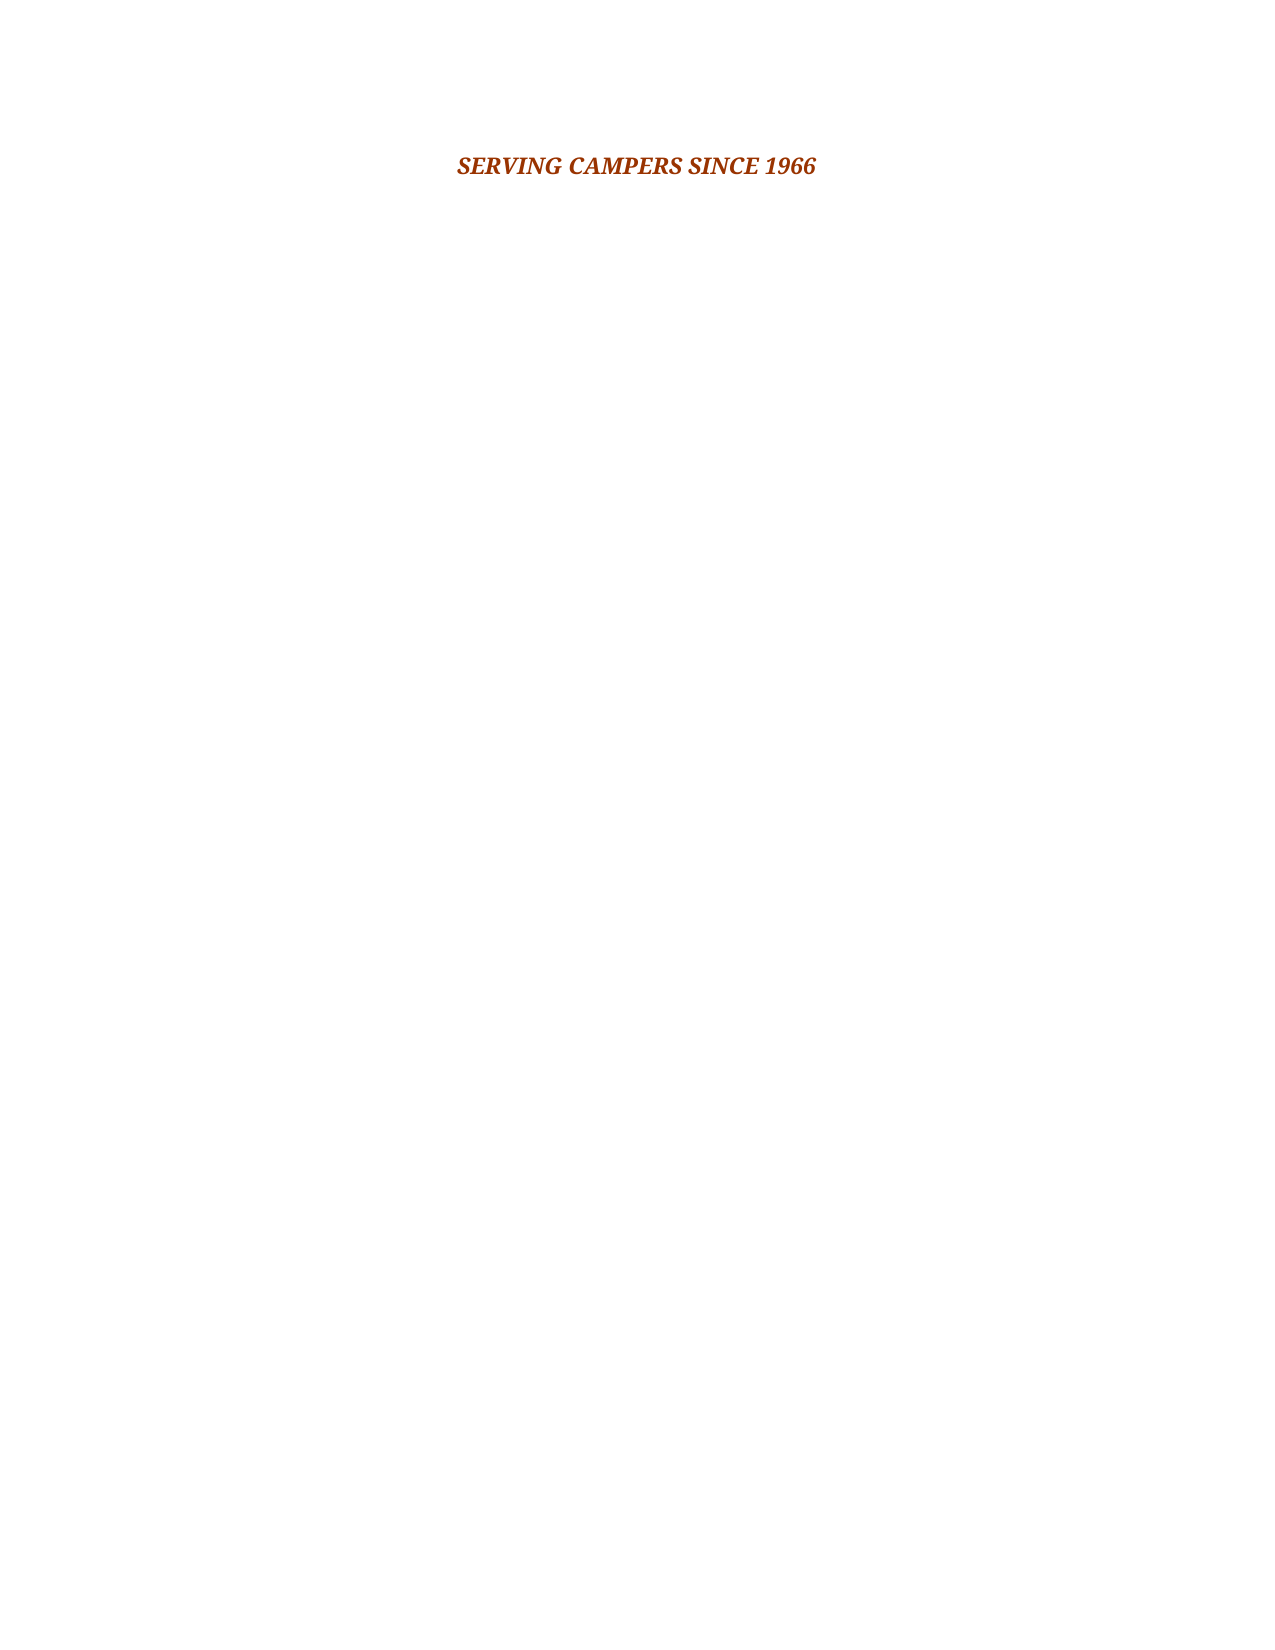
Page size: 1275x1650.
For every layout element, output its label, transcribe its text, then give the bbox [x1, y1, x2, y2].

text SERVING CAMPERS SINCE 1966 [150, 150, 1125, 181]
